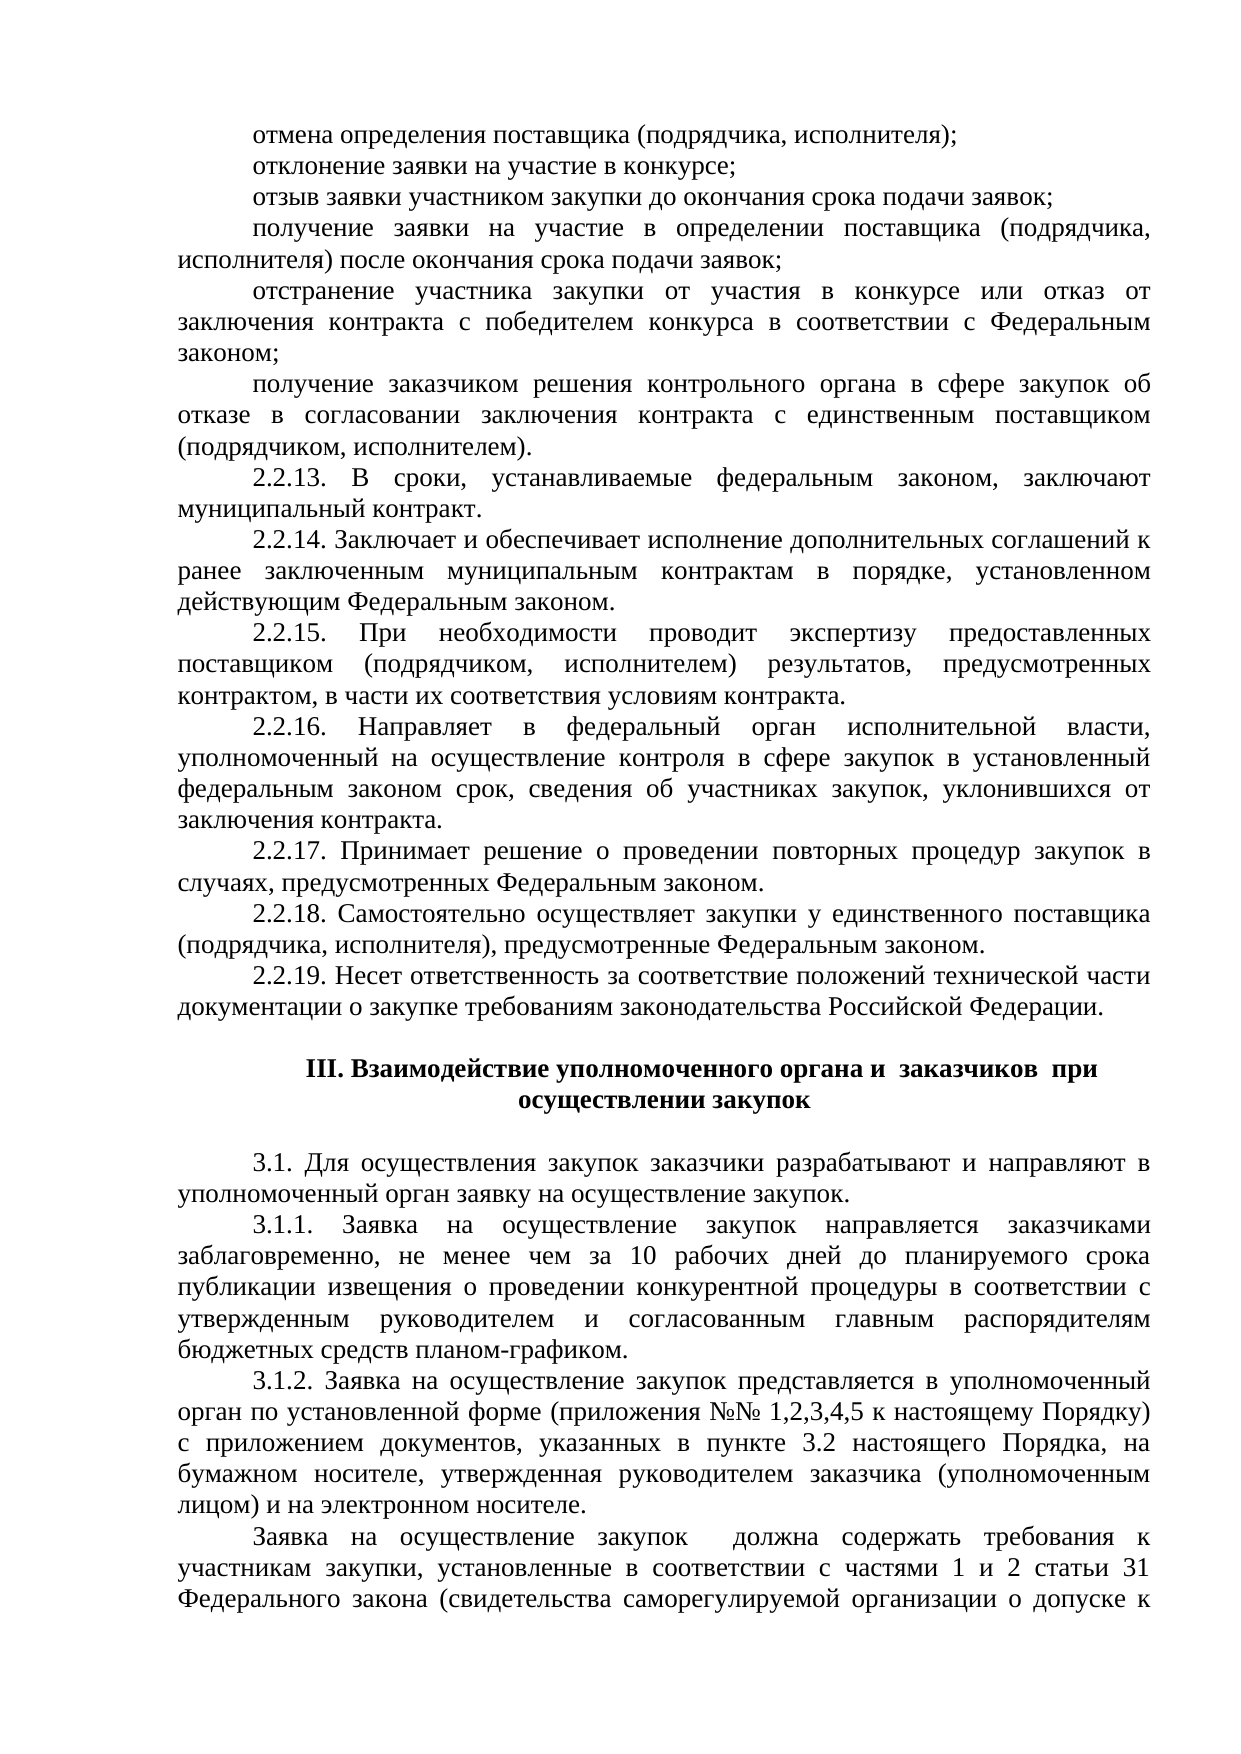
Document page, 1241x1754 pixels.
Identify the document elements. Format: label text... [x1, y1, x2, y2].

text 2.2.15. При необходимости проводит экспертизу предоставленных поставщиком (подрядчиком, исполнителем) результатов, предусмотренных контрактом, в части их соответствия условиям контракта. [177, 616, 1152, 710]
text 2.2.14. Заключает и обеспечивает исполнение дополнительных соглашений к ранее заключенным муниципальным контрактам в порядке, установленном действующим Федеральным законом. [177, 523, 1152, 616]
text 2.2.16. Направляет в федеральный орган исполнительной власти, уполномоченный на осуществление контроля в сфере закупок в установленный федеральным законом срок, сведения об участниках закупок, уклонившихся от заключения контракта. [177, 710, 1152, 834]
text 2.2.17. Принимает решение о проведении повторных процедур закупок в случаях, предусмотренных Федеральным законом. [177, 834, 1152, 897]
text отмена определения поставщика (подрядчика, исполнителя); [177, 118, 1152, 149]
text отзыв заявки участником закупки до окончания срока подачи заявок; [177, 180, 1152, 212]
text 3.1. Для осуществления закупок заказчики разрабатывают и направляют в уполномоченный орган заявку на осуществление закупок. [177, 1146, 1152, 1208]
text III. Взаимодействие уполномоченного органа и заказчиков при осуществлении закупок [177, 1052, 1152, 1115]
text 2.2.13. В сроки, устанавливаемые федеральным законом, заключают муниципальный контракт. [177, 461, 1152, 523]
text отстранение участника закупки от участия в конкурсе или отказ от заключения контракта с победителем конкурса в соответствии с Федеральным законом; [177, 274, 1152, 367]
text получение заявки на участие в определении поставщика (подрядчика, исполнителя) после окончания срока подачи заявок; [177, 212, 1152, 274]
text отклонение заявки на участие в конкурсе; [177, 149, 1152, 180]
text получение заказчиком решения контрольного органа в сфере закупок об отказе в согласовании заключения контракта с единственным поставщиком (подрядчиком, исполнителем). [177, 367, 1152, 461]
text 3.1.1. Заявка на осуществление закупок направляется заказчиками заблаговременно, не менее чем за 10 рабочих дней до планируемого срока публикации извещения о проведении конкурентной процедуры в соответствии с утвержденным руководителем и согласованным главным распорядителям бюджетных средств планом-графиком. [177, 1208, 1152, 1364]
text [177, 1520, 1152, 1613]
text 2.2.18. Самостоятельно осуществляет закупки у единственного поставщика (подрядчика, исполнителя), предусмотренные Федеральным законом. [177, 897, 1152, 959]
text 3.1.2. Заявка на осуществление закупок представляется в уполномоченный орган по установленной форме (приложения №№ 1,2,3,4,5 к настоящему Порядку) с приложением документов, указанных в пункте 3.2 настоящего Порядка, на бумажном носителе, утвержденная руководителем заказчика (уполномоченным лицом) и на электронном носителе. [177, 1364, 1152, 1520]
text 2.2.19. Несет ответственность за соответствие положений технической части документации о закупке требованиям законодательства Российской Федерации. [177, 959, 1152, 1021]
